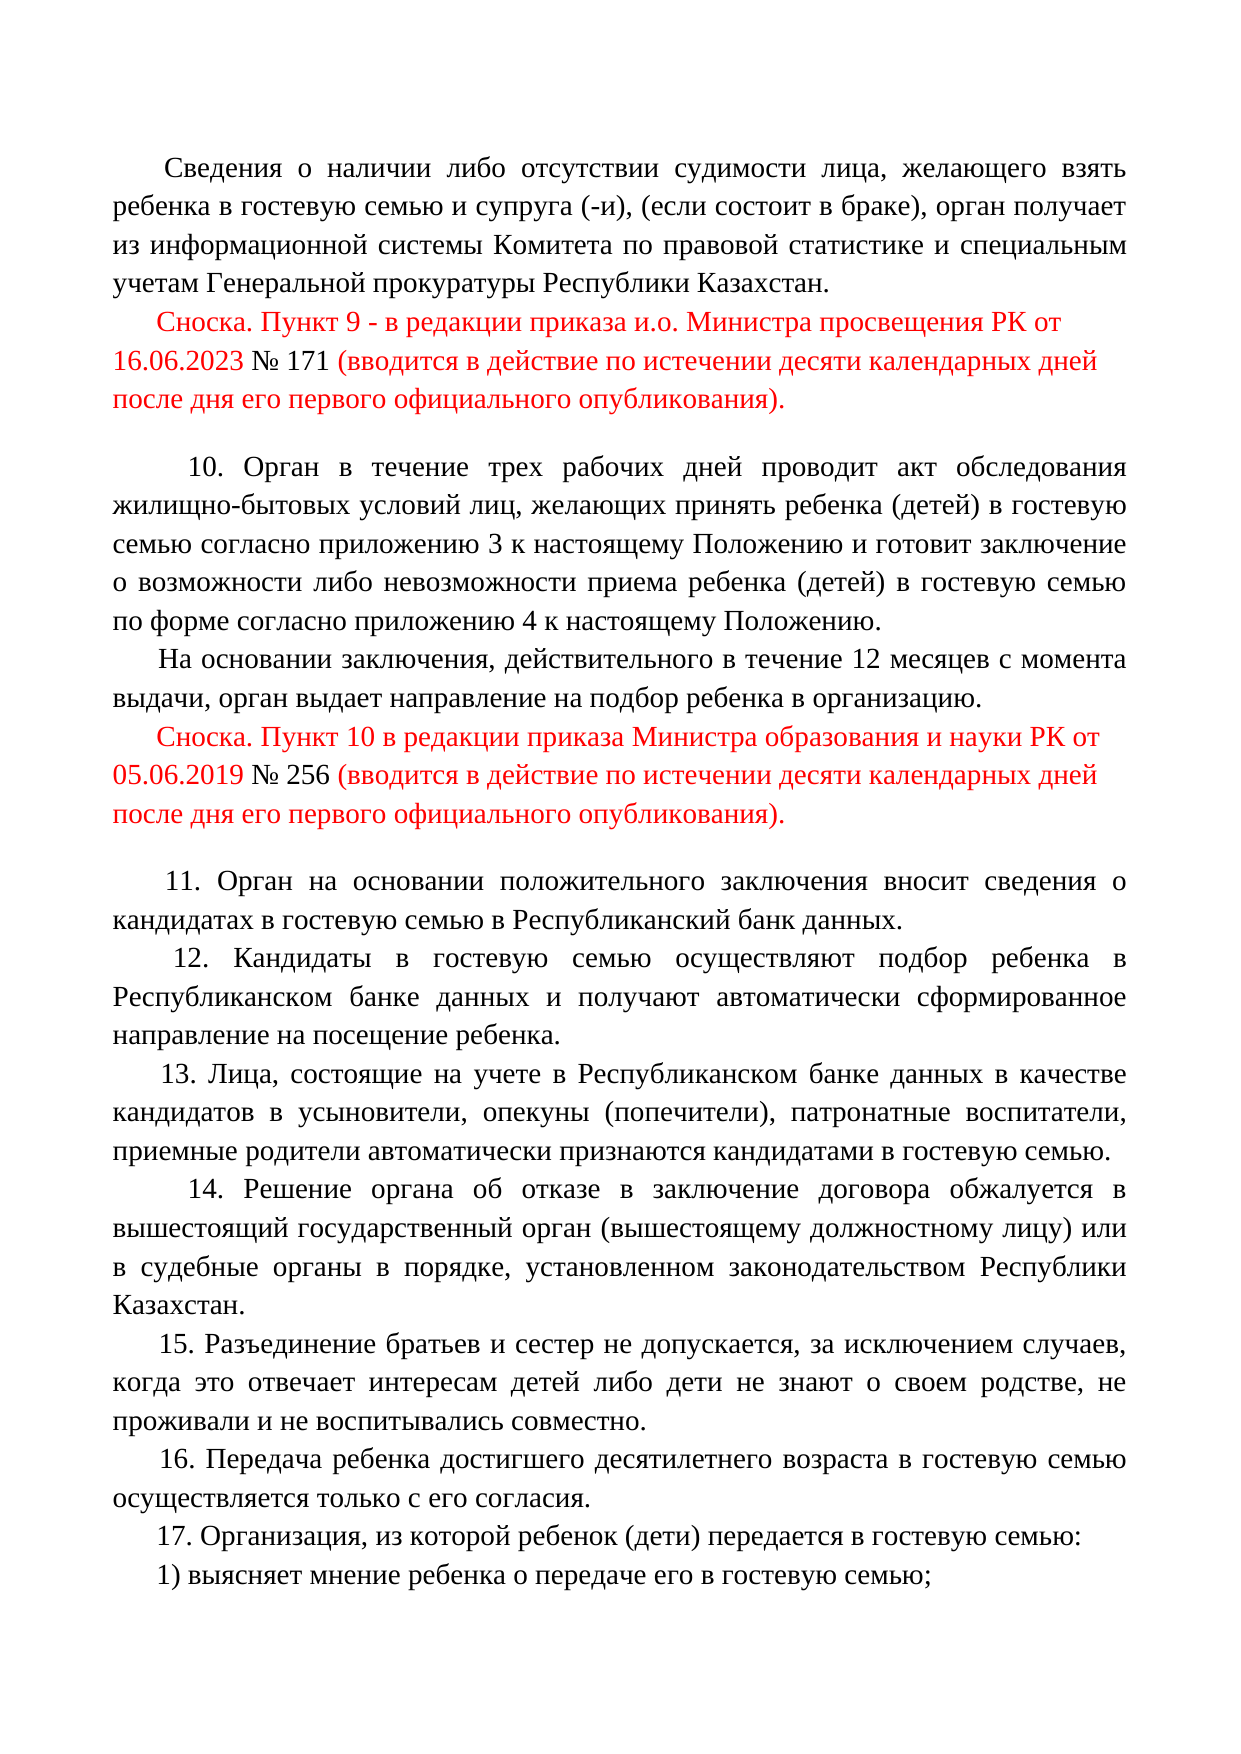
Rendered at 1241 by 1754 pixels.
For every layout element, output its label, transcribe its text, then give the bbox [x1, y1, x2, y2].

text 1) выясняет мнение ребенка о передаче его в гостевую семью; [112, 1557, 1128, 1591]
text Сноска. Пункт 10 в редакции приказа Министра образования и науки РК от 05.06.2019 № 256 (вводится в действие по истечении десяти календарных дней после дня его первого официального опубликования). [112, 719, 1128, 859]
text Сведения о наличии либо отсутствии судимости лица, желающего взять ребенка в гостевую семью и супруга (-и), (если состоит в браке), орган получает из информационной системы Комитета по правовой статистике и специальным учетам Генеральной прокуратуры Республики Казахстан. [112, 150, 1128, 299]
text 10. Орган в течение трех рабочих дней проводит акт обследования жилищно-бытовых условий лиц, желающих принять ребенка (детей) в гостевую семью согласно приложению 3 к настоящему Положению и готовит заключение о возможности либо невозможности приема ребенка (детей) в гостевую семью по форме согласно приложению 4 к настоящему Положению. [112, 449, 1128, 637]
text 15. Разъединение братьев и сестер не допускается, за исключением случаев, когда это отвечает интересам детей либо дети не знают о своем родстве, не проживали и не воспитывались совместно. [112, 1326, 1128, 1436]
text 16. Передача ребенка достигшего десятилетнего возраста в гостевую семью осуществляется только с его согласия. [112, 1441, 1128, 1513]
text Сноска. Пункт 9 - в редакции приказа и.о. Министра просвещения РК от 16.06.2023 № 171 (вводится в действие по истечении десяти календарных дней после дня его первого официального опубликования). [112, 304, 1128, 445]
text 17. Организация, из которой ребенок (дети) передается в гостевую семью: [112, 1518, 1128, 1552]
text На основании заключения, действительного в течение 12 месяцев с момента выдачи, орган выдает направление на подбор ребенка в организацию. [112, 642, 1128, 714]
text 12. Кандидаты в гостевую семью осуществляют подбор ребенка в Республиканском банке данных и получают автоматически сформированное направление на посещение ребенка. [112, 940, 1128, 1051]
text 13. Лица, состоящие на учете в Республиканском банке данных в качестве кандидатов в усыновители, опекуны (попечители), патронатные воспитатели, приемные родители автоматически признаются кандидатами в гостевую семью. [112, 1056, 1128, 1167]
text 14. Решение органа об отказе в заключение договора обжалуется в вышестоящий государственный орган (вышестоящему должностному лицу) или в судебные органы в порядке, установленном законодательством Республики Казахстан. [112, 1172, 1128, 1321]
text 11. Орган на основании положительного заключения вносит сведения о кандидатах в гостевую семью в Республиканский банк данных. [112, 863, 1128, 935]
